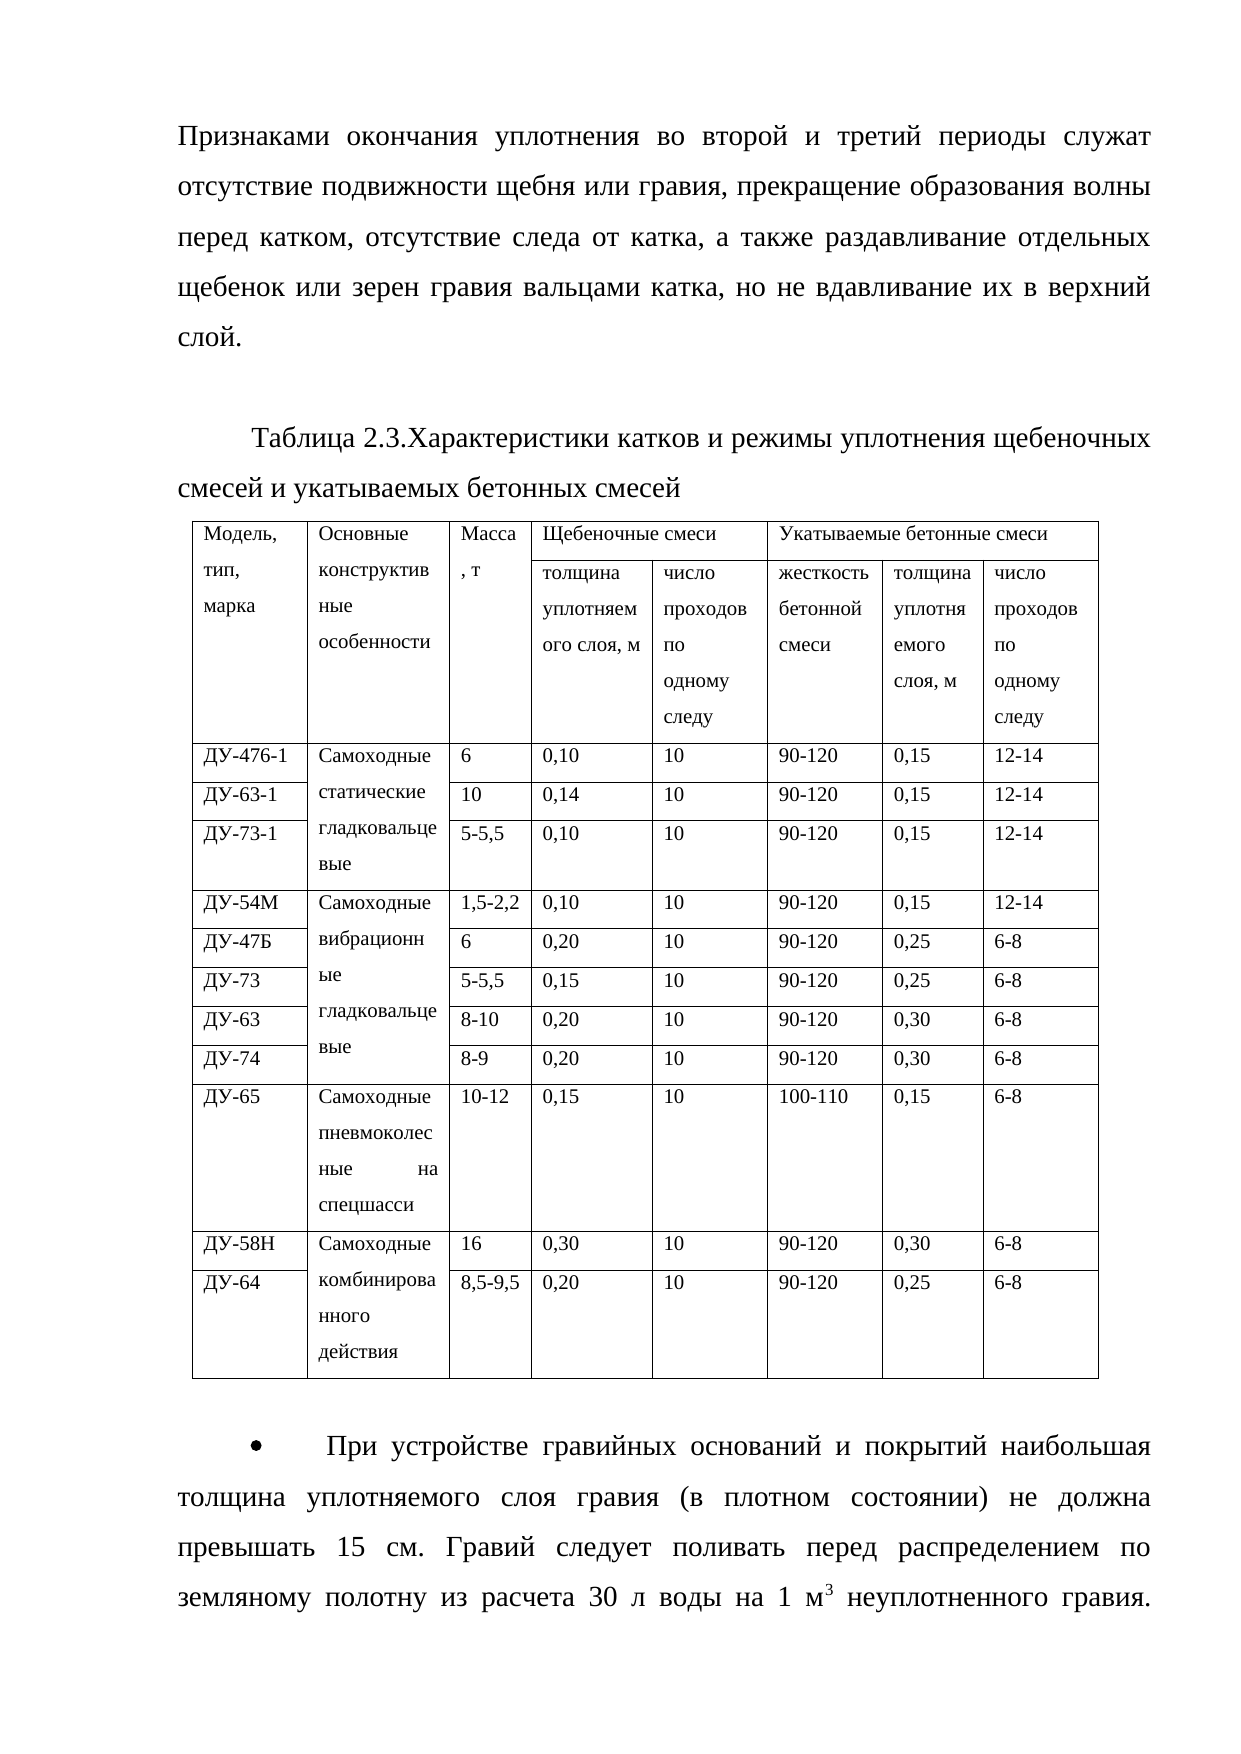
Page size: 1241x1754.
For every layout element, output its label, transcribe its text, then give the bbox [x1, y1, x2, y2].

table_cell ДУ-54М [193, 891, 307, 928]
table_cell 90-120 [768, 744, 882, 781]
table_cell ДУ-64 [193, 1271, 307, 1378]
table_cell 16 [450, 1232, 531, 1269]
table_cell 6-8 [984, 1007, 1098, 1045]
table_cell Самоходные вибрационные гладковальцевые [308, 891, 449, 1084]
table_cell Самоходные пневмоколесные на спецшасси [308, 1085, 449, 1231]
table_cell 0,15 [883, 891, 983, 928]
table_cell 0,10 [532, 744, 652, 781]
table_cell 90-120 [768, 783, 882, 820]
table_cell 8,5-9,5 [450, 1271, 531, 1378]
table_cell ДУ-73 [193, 968, 307, 1006]
table_cell Самоходные статические гладковальцевые [308, 744, 449, 889]
table_cell 0,30 [883, 1007, 983, 1045]
table_cell 10 [653, 821, 767, 889]
table_cell 0,10 [532, 821, 652, 889]
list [177, 1428, 1152, 1613]
table_cell ДУ-65 [193, 1085, 307, 1231]
table_cell 0,30 [532, 1232, 652, 1269]
table_cell 5-5,5 [450, 968, 531, 1006]
table_cell 0,20 [532, 1271, 652, 1378]
table_cell 100-110 [768, 1085, 882, 1231]
table_cell 0,25 [883, 968, 983, 1006]
table_cell 0,15 [883, 1085, 983, 1231]
table_cell 0,15 [883, 821, 983, 889]
table_cell 0,14 [532, 783, 652, 820]
table_cell 6 [450, 744, 531, 781]
table_cell ДУ-73-1 [193, 821, 307, 889]
table_cell ДУ-58Н [193, 1232, 307, 1269]
table_cell ДУ-476-1 [193, 744, 307, 781]
table_header Щебеночные смеси [532, 522, 767, 559]
table_cell 90-120 [768, 1232, 882, 1269]
table_cell 12-14 [984, 821, 1098, 889]
table_cell 6-8 [984, 968, 1098, 1006]
table_cell ДУ-63-1 [193, 783, 307, 820]
table_cell 0,20 [532, 1007, 652, 1045]
table_cell 12-14 [984, 891, 1098, 928]
table_cell жесткость бетонной смеси [768, 561, 882, 742]
table_cell 0,20 [532, 1046, 652, 1084]
table_cell 1,5-2,2 [450, 891, 531, 928]
table_cell 10 [653, 1271, 767, 1378]
table_cell 6-8 [984, 1232, 1098, 1269]
table_cell 0,10 [532, 891, 652, 928]
table_cell ДУ-74 [193, 1046, 307, 1084]
table_cell 12-14 [984, 744, 1098, 781]
table_cell ДУ-63 [193, 1007, 307, 1045]
table_cell 10 [450, 783, 531, 820]
table_cell 0,20 [532, 929, 652, 967]
table_cell 90-120 [768, 891, 882, 928]
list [177, 118, 1152, 353]
table_cell 0,25 [883, 929, 983, 967]
table_cell число проходов по одному следу [984, 561, 1098, 742]
table_cell 10 [653, 1232, 767, 1269]
table_header Модель, тип, марка [193, 522, 307, 742]
table_cell 6-8 [984, 929, 1098, 967]
table_cell 0,15 [532, 1085, 652, 1231]
table_cell 5-5,5 [450, 821, 531, 889]
table_cell толщина уплотняемого слоя, м [532, 561, 652, 742]
table_cell 10 [653, 929, 767, 967]
table_header Укатываемые бетонные смеси [768, 522, 1098, 559]
table_cell 10 [653, 891, 767, 928]
table_header Основные конструктивные особенности [308, 522, 449, 742]
table_cell 0,30 [883, 1046, 983, 1084]
table_header Масса, т [450, 522, 531, 742]
table_cell Самоходные комбинированного действия [308, 1232, 449, 1378]
table_cell 8-9 [450, 1046, 531, 1084]
table_cell 10 [653, 968, 767, 1006]
table_cell 6-8 [984, 1046, 1098, 1084]
table_cell 90-120 [768, 821, 882, 889]
table_cell 90-120 [768, 1007, 882, 1045]
table_cell 6 [450, 929, 531, 967]
table_cell 0,30 [883, 1232, 983, 1269]
table_cell 0,15 [883, 783, 983, 820]
table_cell 10 [653, 783, 767, 820]
table_cell 8-10 [450, 1007, 531, 1045]
table_cell 0,15 [532, 968, 652, 1006]
table_cell 0,15 [883, 744, 983, 781]
table_cell толщина уплотняемого слоя, м [883, 561, 983, 742]
table_cell 0,25 [883, 1271, 983, 1378]
table_cell 10 [653, 1085, 767, 1231]
text Таблица 2.3.Характеристики катков и режимы уплотнения щебеночных смесей и укатываемых бетонных смесей [177, 420, 1152, 504]
table_cell число проходов по одному следу [653, 561, 767, 742]
table_cell 6-8 [984, 1085, 1098, 1231]
table_cell 90-120 [768, 929, 882, 967]
table_cell 6-8 [984, 1271, 1098, 1378]
table_cell 10 [653, 1007, 767, 1045]
table_cell 12-14 [984, 783, 1098, 820]
table_cell 10 [653, 744, 767, 781]
table_cell 90-120 [768, 1046, 882, 1084]
table_cell 10-12 [450, 1085, 531, 1231]
table_cell 90-120 [768, 1271, 882, 1378]
table_cell ДУ-47Б [193, 929, 307, 967]
table_cell 90-120 [768, 968, 882, 1006]
table_cell 10 [653, 1046, 767, 1084]
